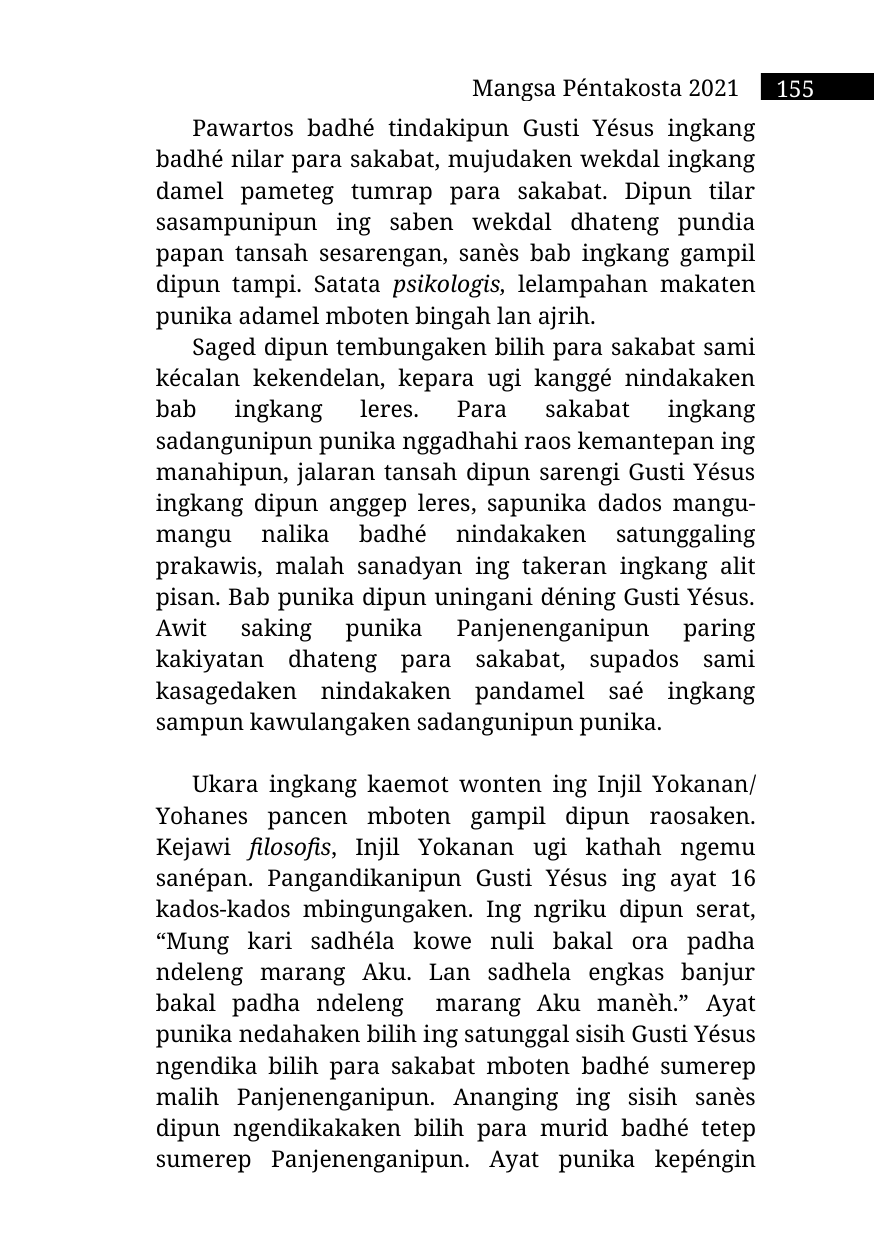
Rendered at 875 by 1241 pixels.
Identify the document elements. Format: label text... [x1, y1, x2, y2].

text Saged dipun tembungaken bilih para sakabat sami kécalan kekendelan, kepara ugi kanggé nindakaken bab ingkang leres. Para sakabat ingkang sadangunipun punika nggadhahi raos kemantepan ing manahipun, jalaran tansah dipun sarengi Gusti Yésus ingkang dipun anggep leres, sapunika dados mangu-mangu nalika badhé nindakaken satunggaling prakawis, malah sanadyan ing takeran ingkang alit pisan. Bab punika dipun uningani déning Gusti Yésus. Awit saking punika Panjenenganipun paring kakiyatan dhateng para sakabat, supados sami kasagedaken nindakaken pandamel saé ingkang sampun kawulangaken sadangunipun punika. [156, 331, 756, 737]
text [156, 768, 756, 1175]
text Pawartos badhé tindakipun Gusti Yésus ingkang badhé nilar para sakabat, mujudaken wekdal ingkang damel pameteg tumrap para sakabat. Dipun tilar sasampunipun ing saben wekdal dhateng pundia papan tansah sesarengan, sanès bab ingkang gampil dipun tampi. Satata psikologis, lelampahan makaten punika adamel mboten bingah lan ajrih. [156, 112, 756, 331]
